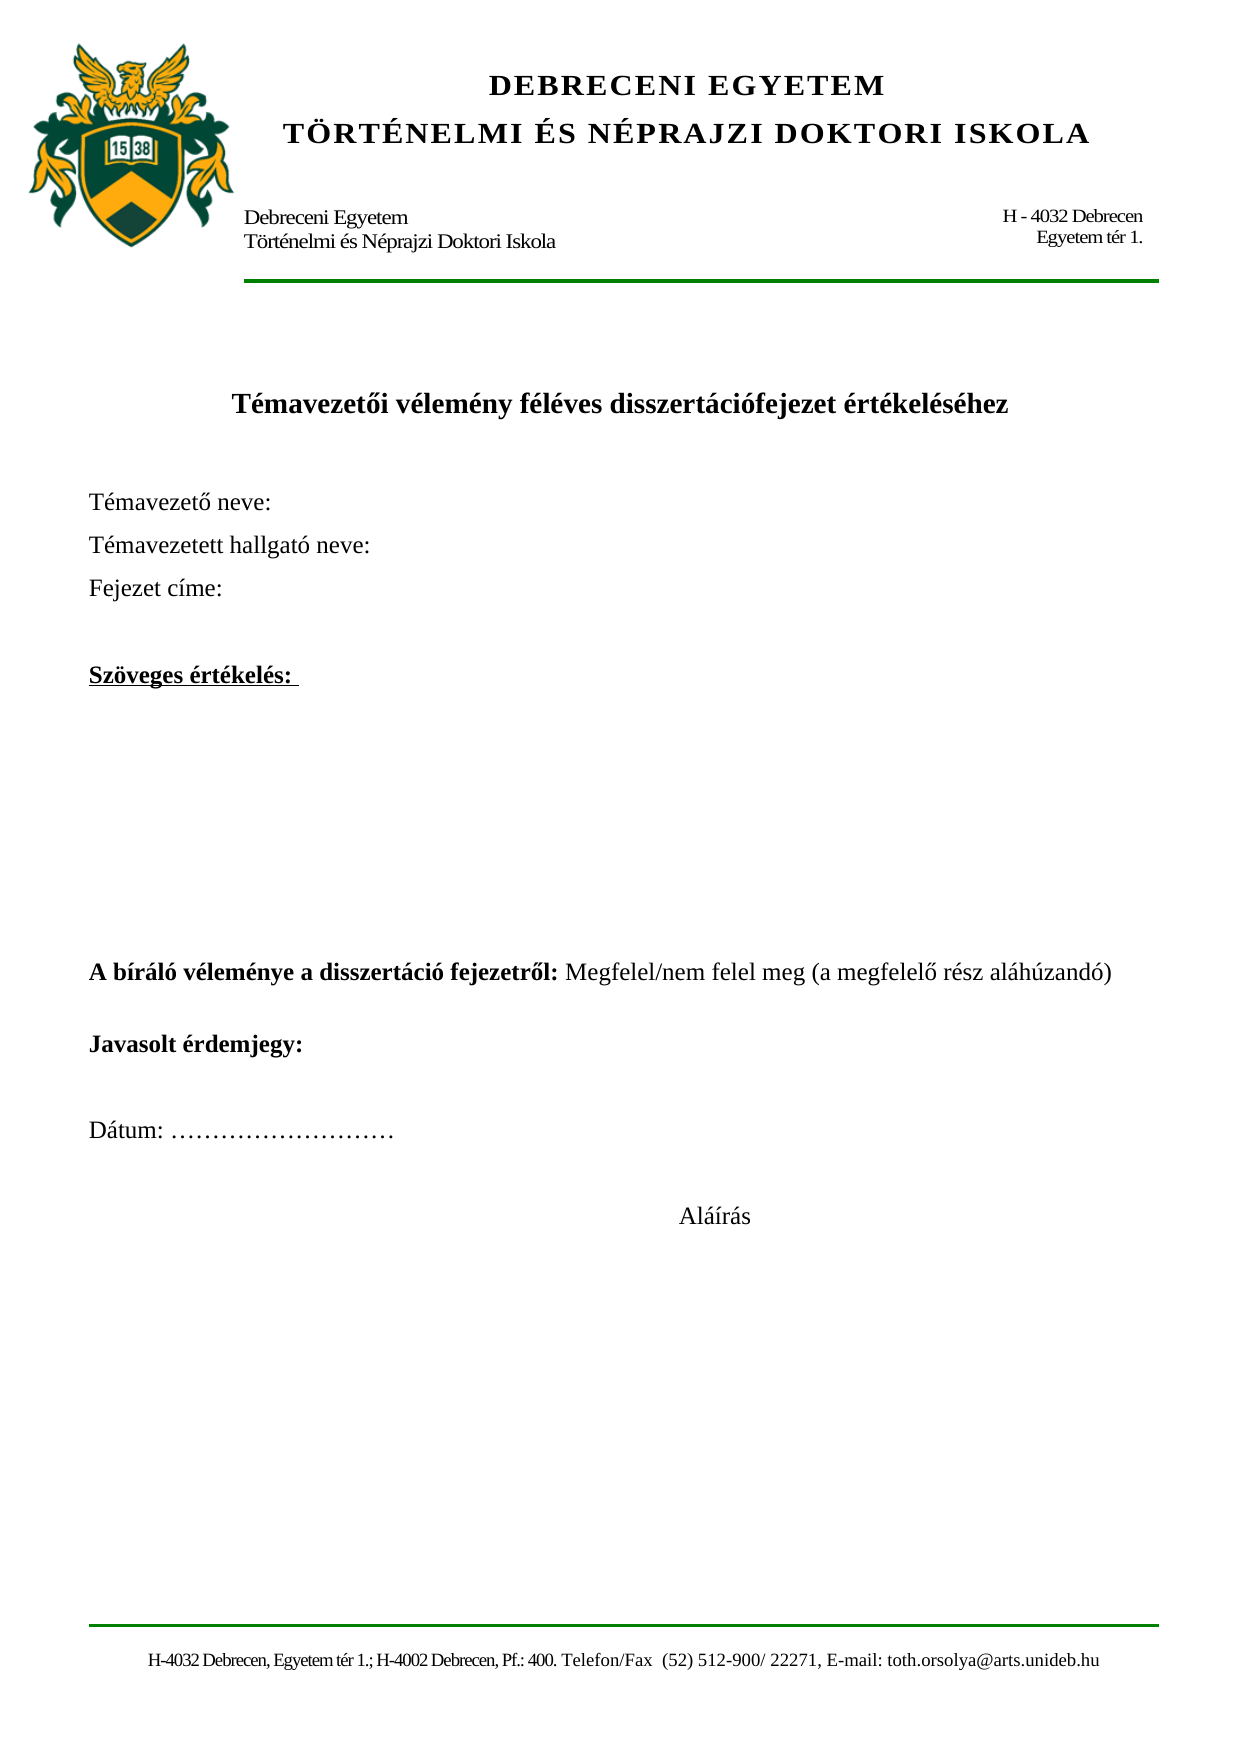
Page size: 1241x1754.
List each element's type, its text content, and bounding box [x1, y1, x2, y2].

text Témavezetett hallgató neve: [89, 530, 1152, 559]
picture [14, 29, 244, 263]
text Témavezető neve: [89, 487, 1152, 516]
text Aláírás [89, 1201, 1152, 1230]
text A bíráló véleménye a disszertáció fejezetről: Megfelel/nem felel meg (a megfelelő rész aláhúzandó) [89, 957, 1152, 986]
text Javasolt érdemjegy: [89, 1029, 1152, 1058]
text Dátum: ……………………… [89, 1115, 1152, 1144]
text Fejezet címe: [89, 573, 1152, 602]
text Témavezetői vélemény féléves disszertációfejezet értékeléséhez [89, 387, 1152, 420]
text Szöveges értékelés: [89, 660, 1152, 688]
